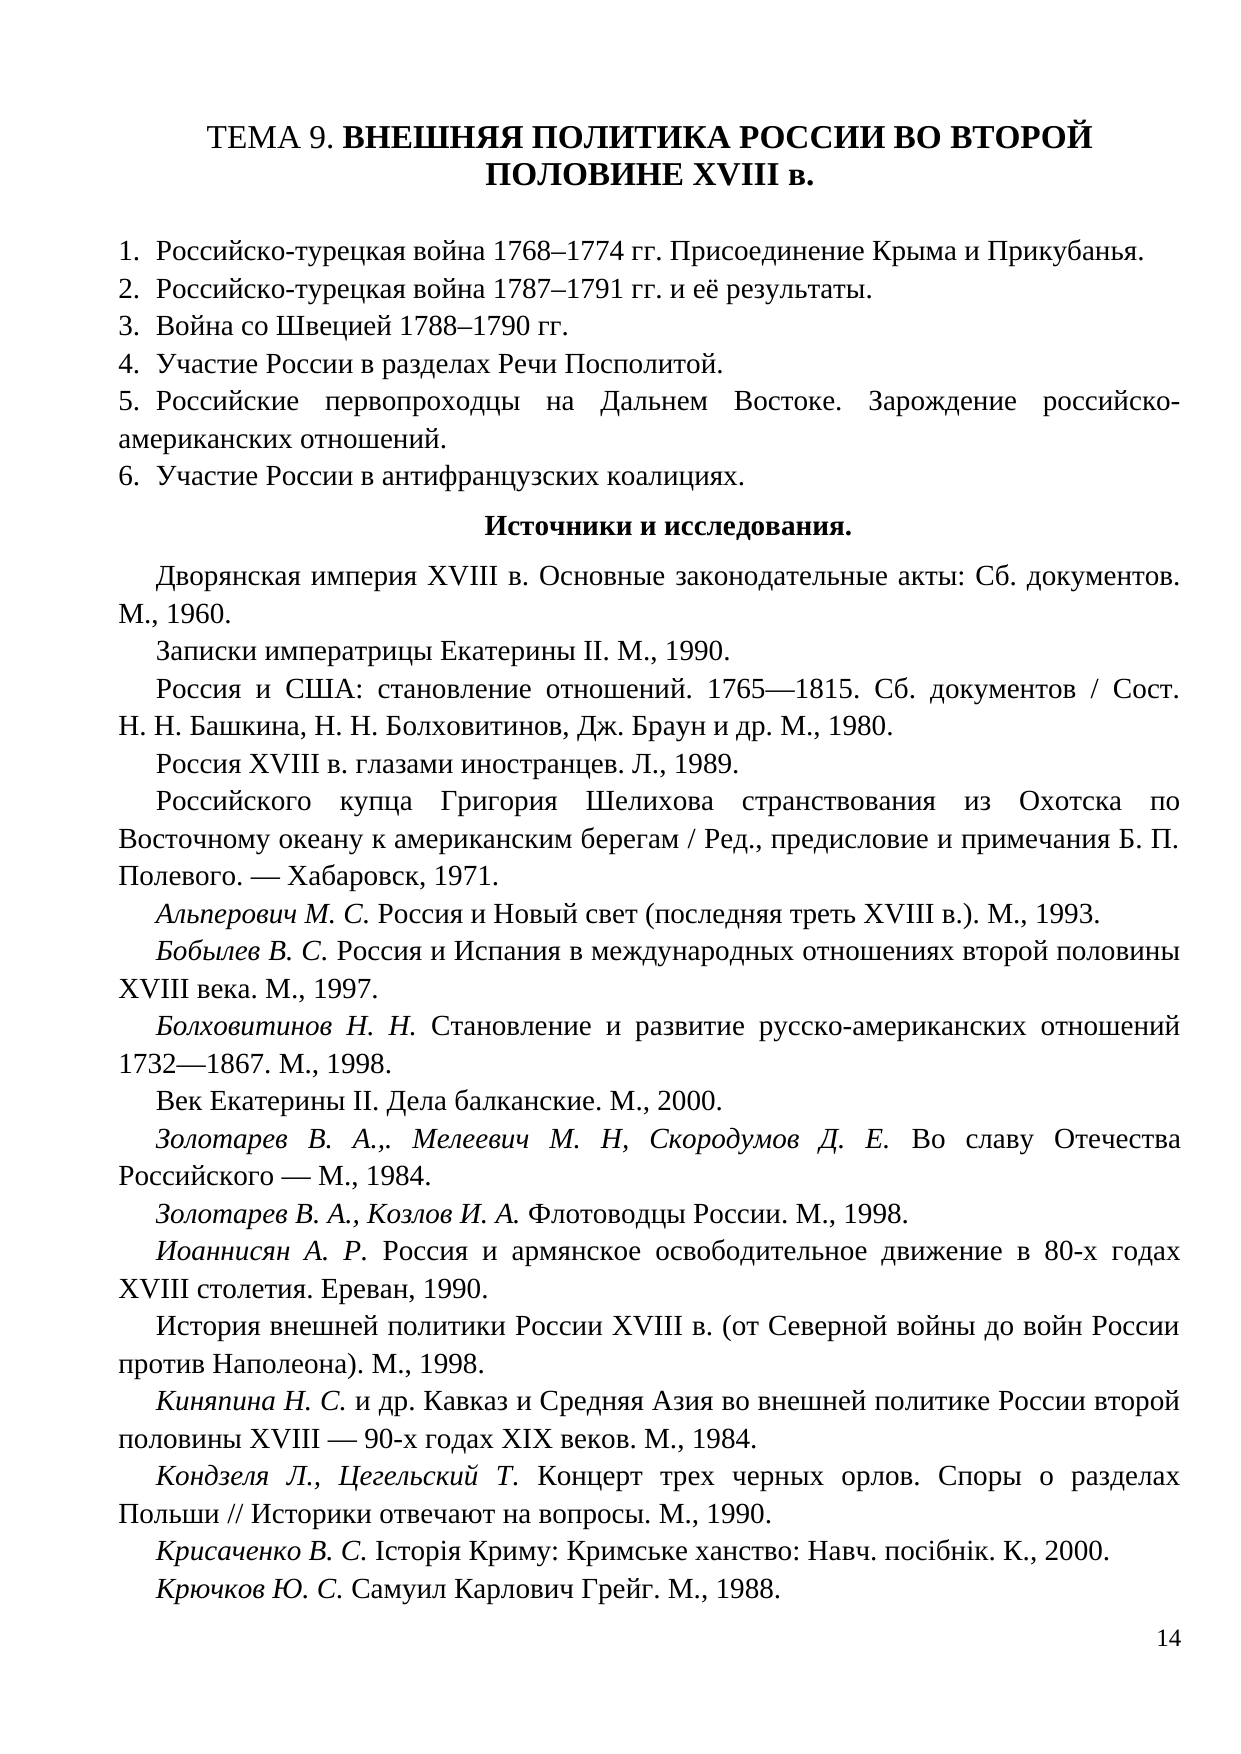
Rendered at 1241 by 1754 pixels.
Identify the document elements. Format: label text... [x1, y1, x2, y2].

list Участие России в антифранцузских коалициях. [118, 456, 1181, 493]
text ТЕМА 9. ВНЕШНЯЯ ПОЛИТИКА РОССИИ ВО ВТОРОЙ ПОЛОВИНЕ XVIII в. [118, 118, 1181, 193]
text Записки императрицы Екатерины II. М., 1990. [118, 631, 1181, 668]
text Российского купца Григория Шелихова странствования из Охотска по Восточному океану к американским берегам / Ред., предисловие и примечания Б. П. Полевого. — Хабаровск, 1971. [118, 781, 1181, 893]
text Золотарев В. А.,. Мелеевич М. Н, Скородумов Д. Е. Во славу Отечества Российского — М., 1984. [118, 1118, 1181, 1193]
text Россия и США: становление отношений. 1765—1815. Сб. документов / Сост. Н. Н. Башкина, Н. Н. Болховитинов, Дж. Браун и др. М., 1980. [118, 668, 1181, 743]
text Кондзеля Л., Цегельский Т. Концерт трех черных орлов. Споры о разделах Польши // Историки отвечают на вопросы. М., 1990. [118, 1456, 1181, 1531]
text Источники и исследования. [155, 506, 1181, 543]
list Российско-турецкая война 1768–1774 гг. Присоединение Крыма и Прикубанья. [118, 231, 1181, 268]
list Российские первопроходцы на Дальнем Востоке. Зарождение российско-американских отношений. [118, 381, 1181, 456]
text Россия XVIII в. глазами иностранцев. Л., 1989. [118, 743, 1181, 781]
list Война со Швецией 1788–1790 гг. [118, 306, 1181, 343]
text Дворянская империя XVIII в. Основные законодательные акты: Сб. документов. М., 1960. [118, 556, 1181, 631]
text Болховитинов Н. Н. Становление и развитие русско-американских отношений 1732—1867. М., 1998. [118, 1006, 1181, 1081]
list Российско-турецкая война 1787–1791 гг. и её результаты. [118, 268, 1181, 306]
text Золотарев В. А., Козлов И. А. Флотоводцы России. М., 1998. [118, 1193, 1181, 1231]
text Криcаченко В. С. Історія Криму: Кримське ханство: Навч. посібнік. К., 2000. [118, 1531, 1181, 1568]
text Крючков Ю. С. Самуил Карлович Грейг. М., 1988. [118, 1568, 1181, 1606]
text Век Екатерины II. Дела балканские. М., 2000. [118, 1081, 1181, 1118]
text История внешней политики России XVIII в. (от Северной войны до войн России против Наполеона). М., 1998. [118, 1306, 1181, 1381]
text Альперович М. С. Россия и Новый свет (последняя треть XVIII в.). М., 1993. [118, 893, 1181, 931]
text Бобылев В. С. Россия и Испания в международных отношениях второй половины XVIII века. М., 1997. [118, 931, 1181, 1006]
text Иоаннисян А. Р. Россия и армянское освободительное движение в 80-х годах XVIII столетия. Ереван, 1990. [118, 1231, 1181, 1306]
text Киняпина Н. С. и др. Кавказ и Средняя Азия во внешней политике России второй половины XVIII — 90-х годах XIX веков. М., 1984. [118, 1381, 1181, 1456]
list Участие России в разделах Речи Посполитой. [118, 343, 1181, 381]
